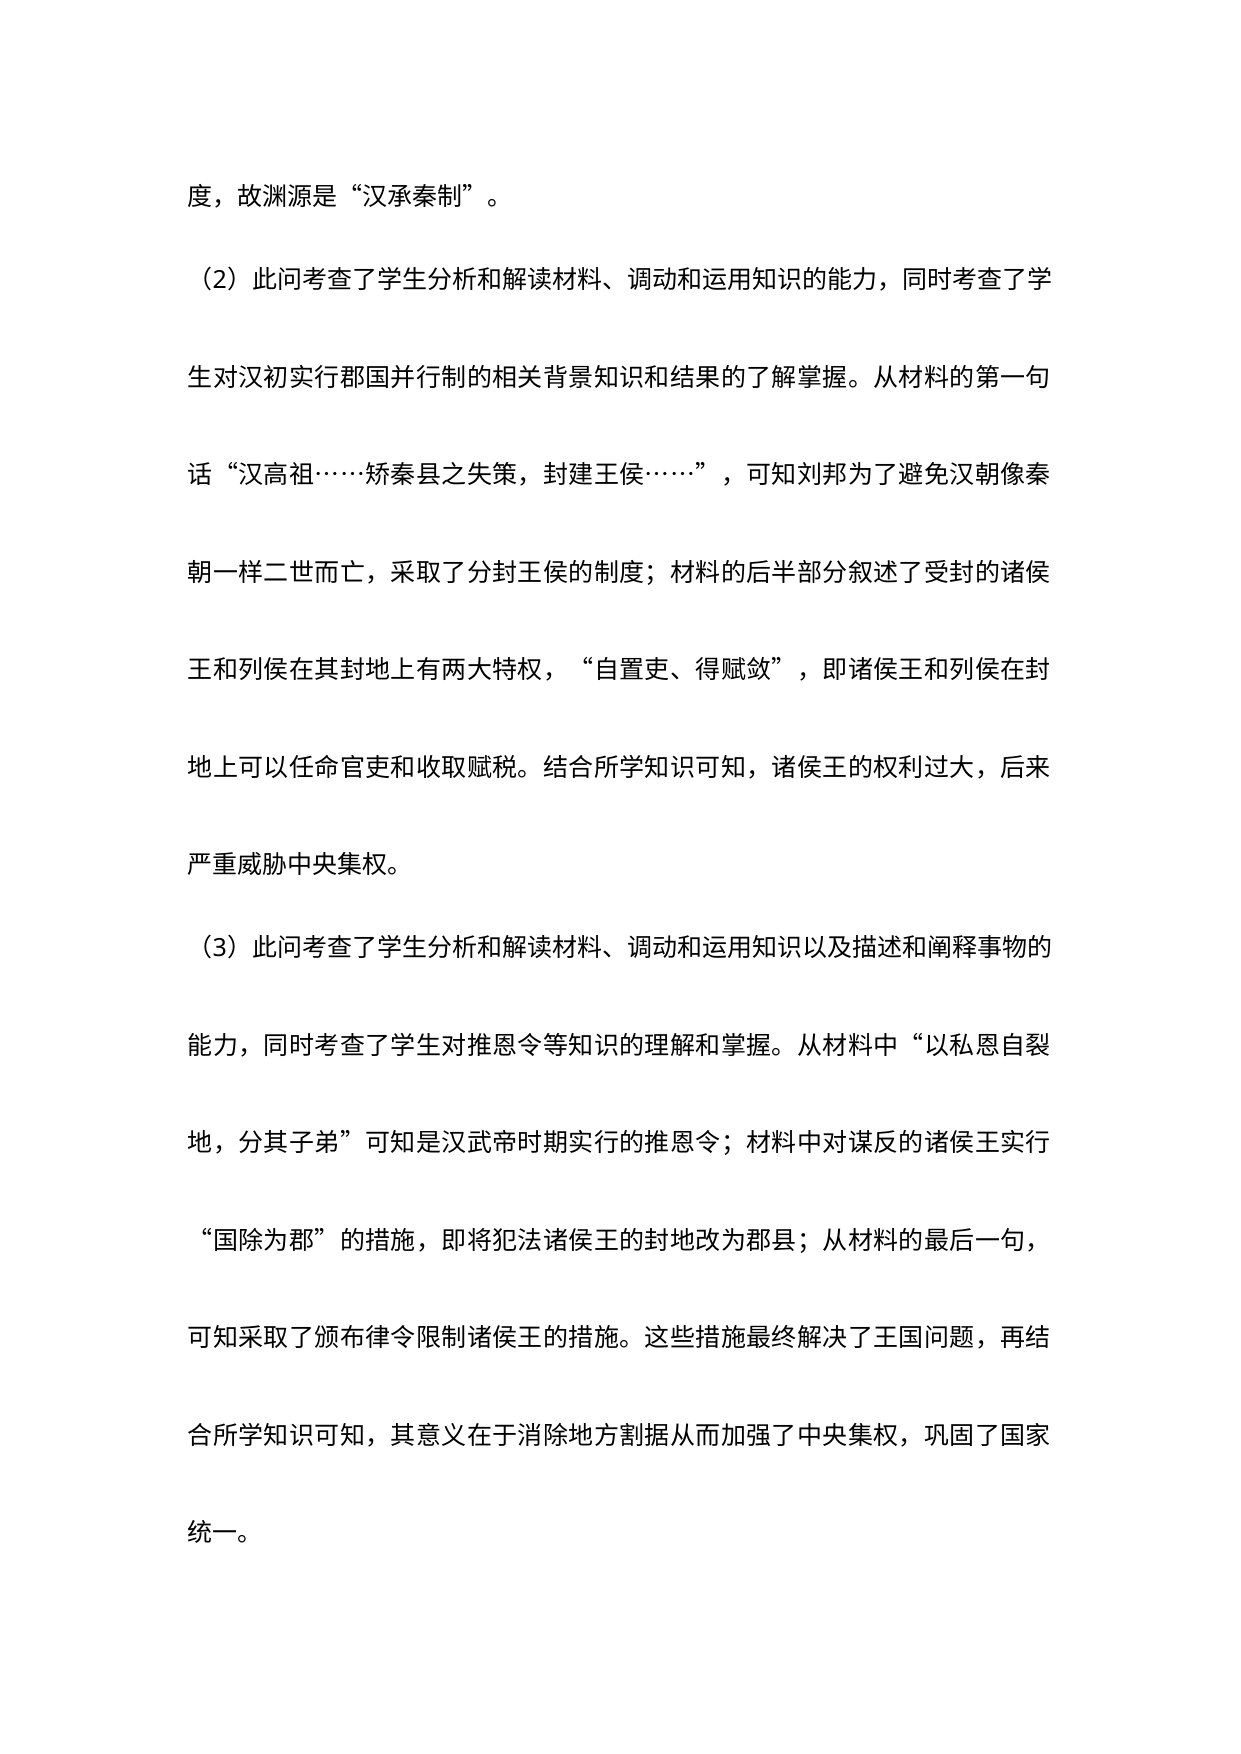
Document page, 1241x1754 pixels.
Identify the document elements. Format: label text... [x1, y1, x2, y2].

text （3）此问考查了学生分析和解读材料、调动和运用知识以及描述和阐释事物的能力，同时考查了学生对推恩令等知识的理解和掌握。从材料中“以私恩自裂地，分其子弟”可知是汉武帝时期实行的推恩令；材料中对谋反的诸侯王实行“国除为郡”的措施，即将犯法诸侯王的封地改为郡县；从材料的最后一句，可知采取了颁布律令限制诸侯王的措施。这些措施最终解决了王国问题，再结合所学知识可知，其意义在于消除地方割据从而加强了中央集权，巩固了国家统一。 [187, 913, 1053, 1563]
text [187, 162, 1053, 227]
text （2）此问考查了学生分析和解读材料、调动和运用知识的能力，同时考查了学生对汉初实行郡国并行制的相关背景知识和结果的了解掌握。从材料的第一句话“汉高祖……矫秦县之失策，封建王侯……”，可知刘邦为了避免汉朝像秦朝一样二世而亡，采取了分封王侯的制度；材料的后半部分叙述了受封的诸侯王和列侯在其封地上有两大特权，“自置吏、得赋敛”，即诸侯王和列侯在封地上可以任命官吏和收取赋税。结合所学知识可知，诸侯王的权利过大，后来严重威胁中央集权。 [187, 245, 1053, 895]
